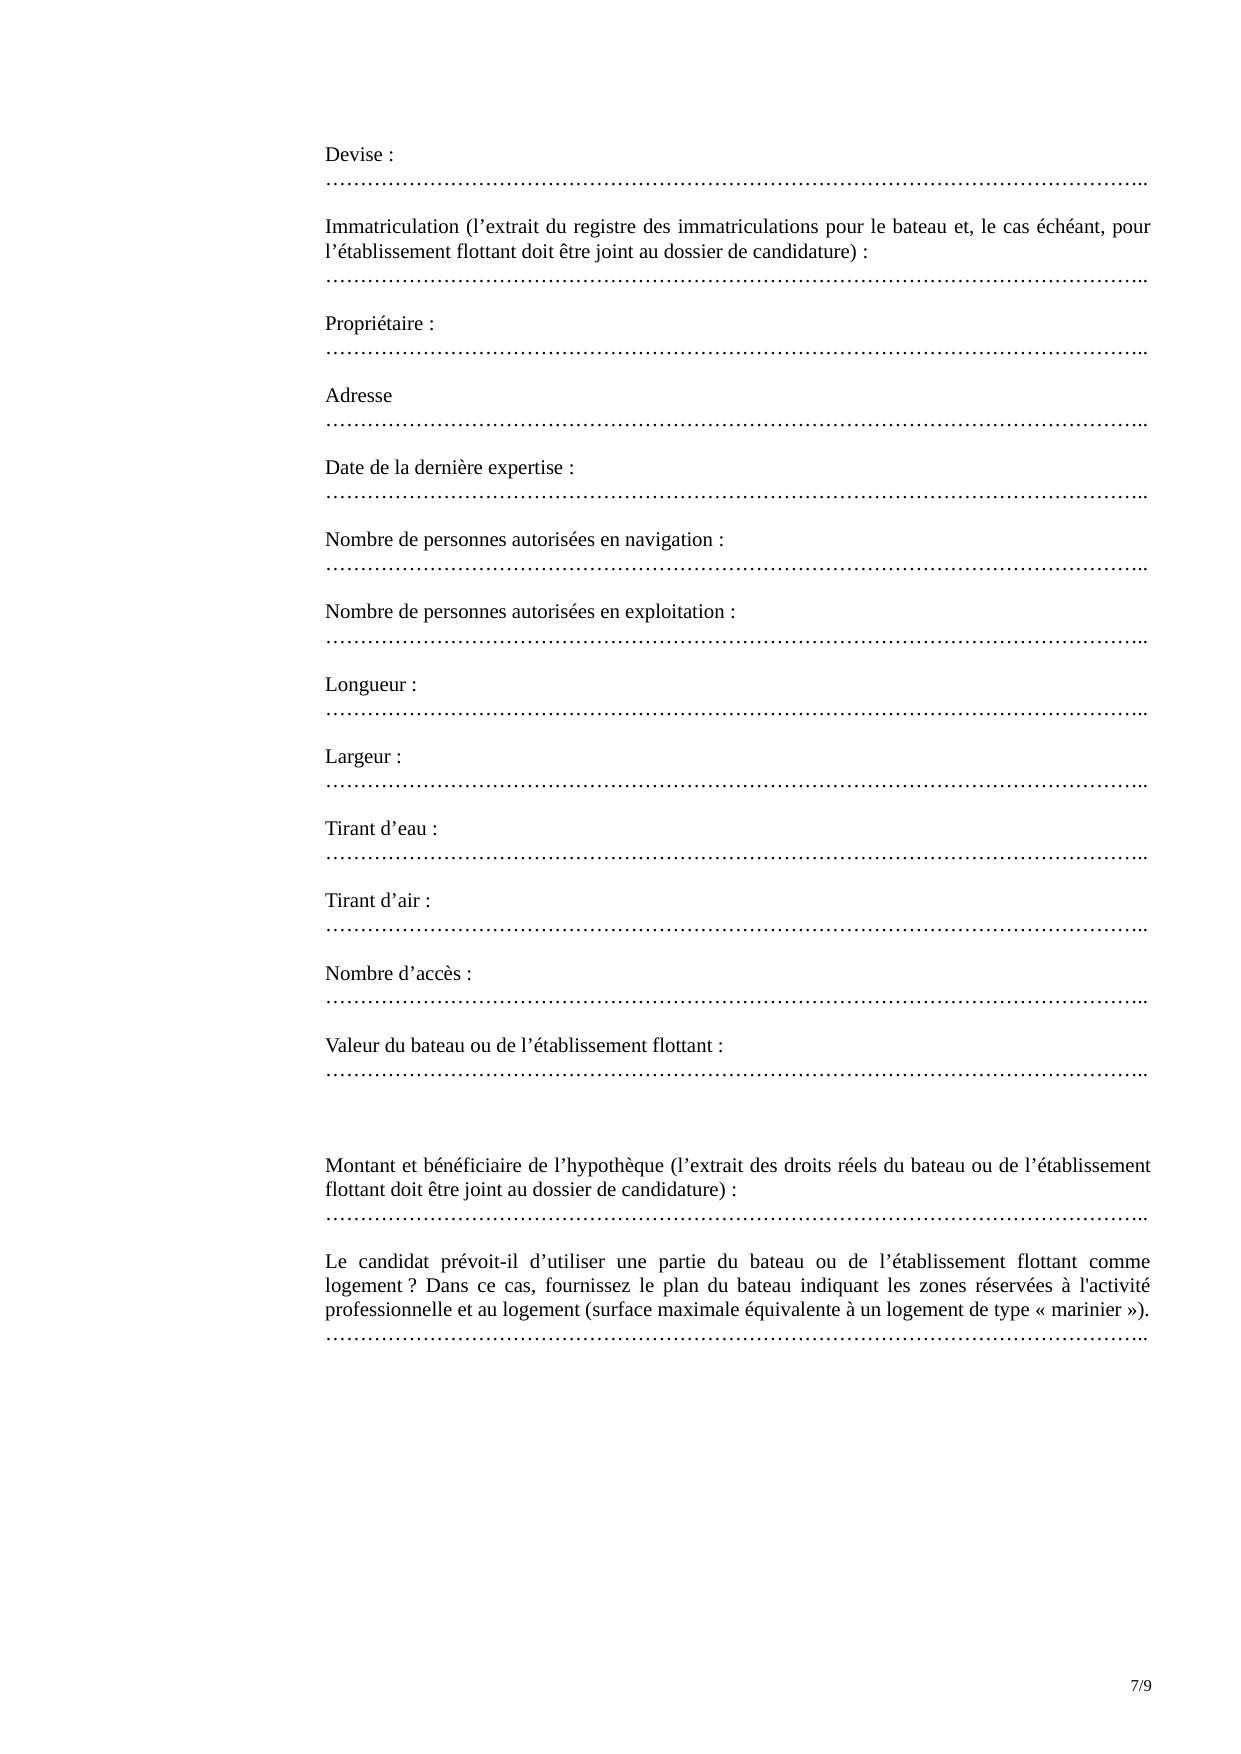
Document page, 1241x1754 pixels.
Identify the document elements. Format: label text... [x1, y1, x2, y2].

text ……………………………………………………………………………………………………….. [325, 840, 1152, 864]
text ……………………………………………………………………………………………………….. [325, 166, 1152, 190]
text ……………………………………………………………………………………………………….. [325, 551, 1152, 575]
text Date de la dernière expertise : [325, 455, 1152, 479]
text ……………………………………………………………………………………………………….. [325, 696, 1152, 720]
text Longueur : [325, 672, 1152, 696]
text ……………………………………………………………………………………………………….. [325, 984, 1152, 1008]
text ……………………………………………………………………………………………………….. [325, 263, 1152, 287]
text ……………………………………………………………………………………………………….. [325, 1321, 1152, 1345]
text Nombre d’accès : [325, 960, 1152, 984]
text ……………………………………………………………………………………………………….. [325, 768, 1152, 792]
text ……………………………………………………………………………………………………….. [325, 1057, 1152, 1081]
text Nombre de personnes autorisées en exploitation : [325, 599, 1152, 623]
text Largeur : [325, 744, 1152, 768]
text Propriétaire : [325, 311, 1152, 335]
text Tirant d’eau : [325, 816, 1152, 840]
text Valeur du bateau ou de l’établissement flottant : [325, 1033, 1152, 1057]
text Nombre de personnes autorisées en navigation : [325, 527, 1152, 551]
text ……………………………………………………………………………………………………….. [325, 912, 1152, 936]
text Le candidat prévoit-il d’utiliser une partie du bateau ou de l’établissement flottant comme logement ? Dans ce cas, fournissez le plan du bateau indiquant les zones réservées à l'activité professionnelle et au logement (surface maximale équivalente à un logement de type « marinier »). [325, 1249, 1152, 1321]
text ……………………………………………………………………………………………………….. [325, 407, 1152, 431]
text Immatriculation (l’extrait du registre des immatriculations pour le bateau et, le cas échéant, pour l’établissement flottant doit être joint au dossier de candidature) : [325, 214, 1152, 263]
text ……………………………………………………………………………………………………….. [325, 335, 1152, 359]
text ……………………………………………………………………………………………………….. [325, 623, 1152, 648]
text Tirant d’air : [325, 888, 1152, 912]
text Devise : [325, 142, 1152, 166]
text Adresse [325, 383, 1152, 407]
text ……………………………………………………………………………………………………….. [325, 479, 1152, 503]
text Montant et bénéficiaire de l’hypothèque (l’extrait des droits réels du bateau ou de l’établissement flottant doit être joint au dossier de candidature) : [325, 1153, 1152, 1201]
text ……………………………………………………………………………………………………….. [325, 1201, 1152, 1225]
